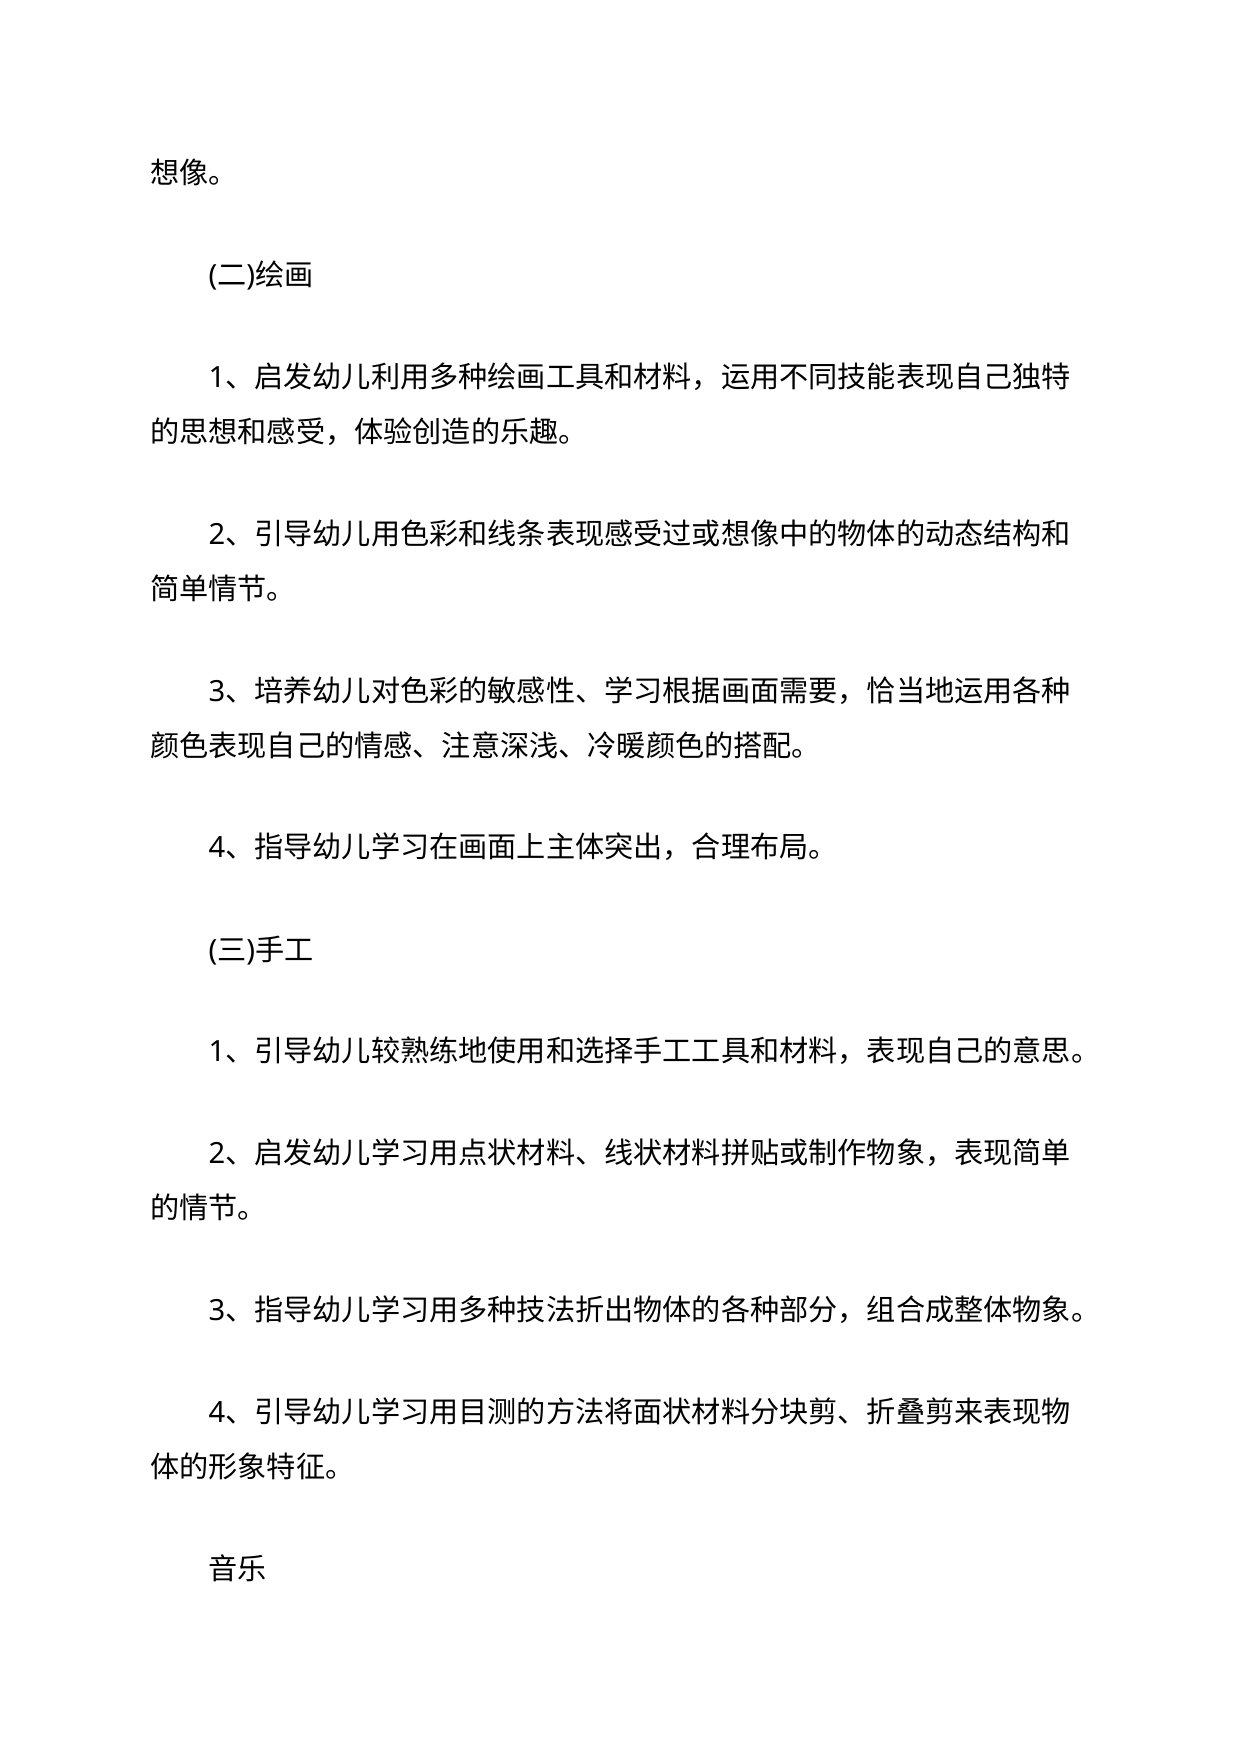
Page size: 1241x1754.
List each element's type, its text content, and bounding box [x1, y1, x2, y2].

text 3、培养幼儿对色彩的敏感性、学习根据画面需要，恰当地运用各种颜色表现自己的情感、注意深浅、冷暖颜色的搭配。 [150, 667, 1090, 764]
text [150, 150, 1090, 192]
text 音乐 [150, 1546, 1090, 1588]
text 4、引导幼儿学习用目测的方法将面状材料分块剪、折叠剪来表现物体的形象特征。 [150, 1389, 1090, 1486]
text 3、指导幼儿学习用多种技法折出物体的各种部分，组合成整体物象。 [150, 1287, 1090, 1329]
text 1、引导幼儿较熟练地使用和选择手工工具和材料，表现自己的意思。 [150, 1028, 1090, 1070]
text 2、启发幼儿学习用点状材料、线状材料拼贴或制作物象，表现简单的情节。 [150, 1130, 1090, 1227]
text (二)绘画 [150, 252, 1090, 294]
text (三)手工 [150, 926, 1090, 968]
text 2、引导幼儿用色彩和线条表现感受过或想像中的物体的动态结构和简单情节。 [150, 511, 1090, 608]
text 4、指导幼儿学习在画面上主体突出，合理布局。 [150, 824, 1090, 866]
text 1、启发幼儿利用多种绘画工具和材料，运用不同技能表现自己独特的思想和感受，体验创造的乐趣。 [150, 354, 1090, 451]
